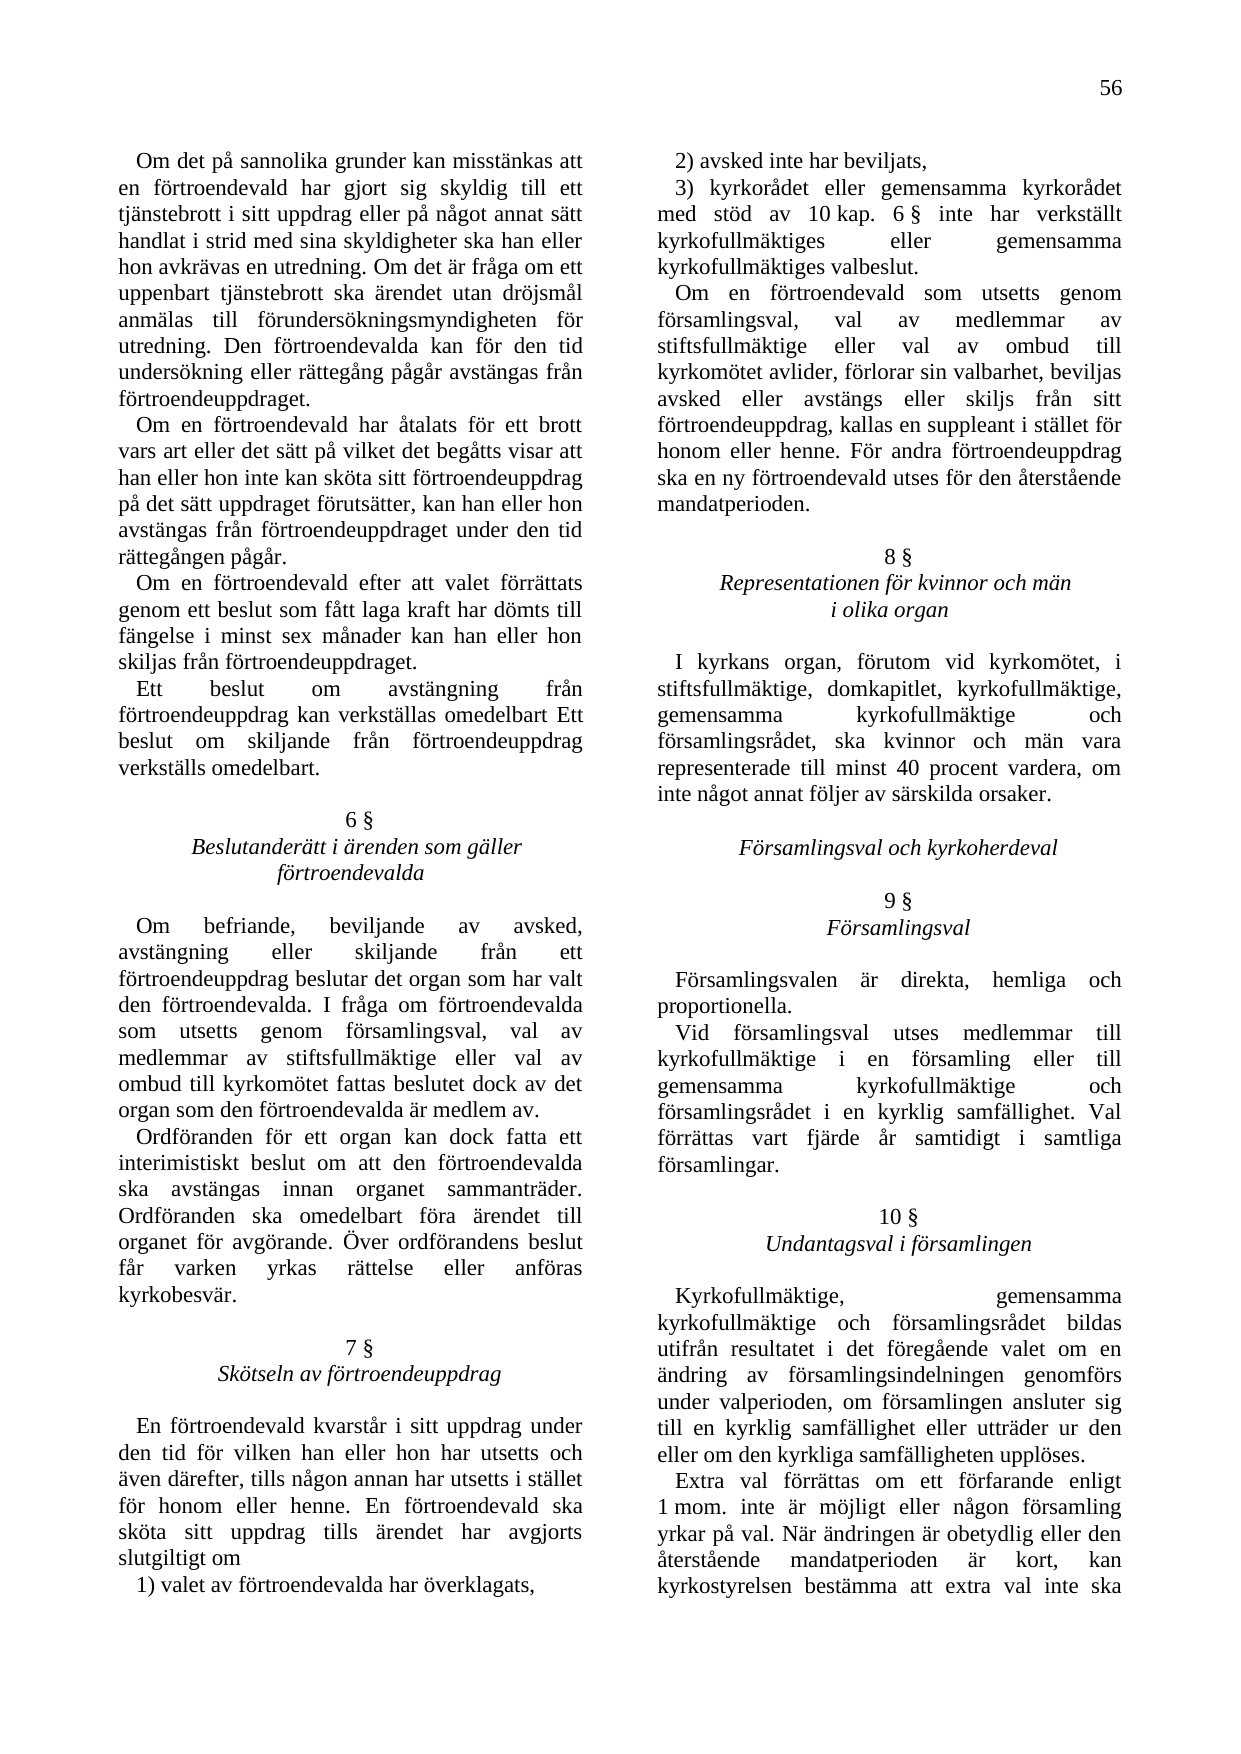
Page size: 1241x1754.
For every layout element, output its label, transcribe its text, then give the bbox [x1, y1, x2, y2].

text Skötseln av förtroendeuppdrag [118, 1360, 583, 1386]
text 3) kyrkorådet eller gemensamma kyrkorådet med stöd av 10 kap. 6 § inte har verkställt kyrkofullmäktiges eller gemensamma kyrkofullmäktiges valbeslut. [657, 174, 1122, 279]
text Om en förtroendevald efter att valet förrättats genom ett beslut som fått laga kraft har dömts till fängelse i minst sex månader kan han eller hon skiljas från förtroendeuppdraget. [118, 569, 583, 675]
text Beslutanderätt i ärenden som gäller förtroendevalda [118, 833, 583, 886]
text Om en förtroendevald som utsetts genom församlingsval, val av medlemmar av stiftsfullmäktige eller val av ombud till kyrkomötet avlider, förlorar sin valbarhet, beviljas avsked eller avstängs eller skiljs från sitt förtroendeuppdrag, kallas en suppleant i stället för honom eller henne. För andra förtroendeuppdrag ska en ny förtroendevald utses för den återstående mandatperioden. [657, 279, 1122, 517]
text Ett beslut om avstängning från förtroendeuppdrag kan verkställas omedelbart Ett beslut om skiljande från förtroendeuppdrag verkställs omedelbart. [118, 675, 583, 780]
text En förtroendevald kvarstår i sitt uppdrag under den tid för vilken han eller hon har utsetts och även därefter, tills någon annan har utsetts i stället för honom eller henne. En förtroendevald ska sköta sitt uppdrag tills ärendet har avgjorts slutgiltigt om [118, 1413, 583, 1571]
text 6 § [118, 806, 583, 833]
text Församlingsvalen är direkta, hemliga och proportionella. [657, 966, 1122, 1019]
text 7 § [136, 1333, 583, 1360]
text Vid församlingsval utses medlemmar till kyrkofullmäktige i en församling eller till gemensamma kyrkofullmäktige och församlingsrådet i en kyrklig samfällighet. Val förrättas vart fjärde år samtidigt i samtliga församlingar. [657, 1019, 1122, 1177]
text Om en förtroendevald har åtalats för ett brott vars art eller det sätt på vilket det begåtts visar att han eller hon inte kan sköta sitt förtroendeuppdrag på det sätt uppdraget förutsätter, kan han eller hon avstängas från förtroendeuppdraget under den tid rättegången pågår. [118, 411, 583, 569]
text 9 § [657, 887, 1122, 913]
text 2) avsked inte har beviljats, [657, 148, 1122, 174]
text I kyrkans organ, förutom vid kyrkomötet, i stiftsfullmäktige, domkapitlet, kyrkofullmäktige, gemensamma kyrkofullmäktige och församlingsrådet, ska kvinnor och män vara representerade till minst 40 procent vardera, om inte något annat följer av särskilda orsaker. [657, 648, 1122, 806]
text Undantagsval i församlingen [657, 1230, 1122, 1256]
text 10 § [657, 1203, 1122, 1230]
text Församlingsval och kyrkoherdeval [657, 834, 1122, 861]
text Församlingsval [657, 913, 1122, 940]
text 8 § [657, 543, 1122, 569]
text Om befriande, beviljande av avsked, avstängning eller skiljande från ett förtroendeuppdrag beslutar det organ som har valt den förtroendevalda. I fråga om förtroendevalda som utsetts genom församlingsval, val av medlemmar av stiftsfullmäktige eller val av ombud till kyrkomötet fattas beslutet dock av det organ som den förtroendevalda är medlem av. [118, 912, 583, 1123]
text 1) valet av förtroendevalda har överklagats, [118, 1571, 583, 1597]
text Om det på sannolika grunder kan misstänkas att en förtroendevald har gjort sig skyldig till ett tjänstebrott i sitt uppdrag eller på något annat sätt handlat i strid med sina skyldigheter ska han eller hon avkrävas en utredning. Om det är fråga om ett uppenbart tjänstebrott ska ärendet utan dröjsmål anmälas till förundersökningsmyndigheten för utredning. Den förtroendevalda kan för den tid undersökning eller rättegång pågår avstängas från förtroendeuppdraget. [118, 148, 583, 411]
text Ordföranden för ett organ kan dock fatta ett interimistiskt beslut om att den förtroendevalda ska avstängas innan organet sammanträder. Ordföranden ska omedelbart föra ärendet till organet för avgörande. Över ordförandens beslut får varken yrkas rättelse eller anföras kyrkobesvär. [118, 1123, 583, 1307]
text Kyrkofullmäktige, gemensamma kyrkofullmäktige och församlingsrådet bildas utifrån resultatet i det föregående valet om en ändring av församlingsindelningen genomförs under valperioden, om församlingen ansluter sig till en kyrklig samfällighet eller utträder ur den eller om den kyrkliga samfälligheten upplöses. [657, 1282, 1122, 1467]
text Representationen för kvinnor och män i olika organ [657, 569, 1122, 622]
